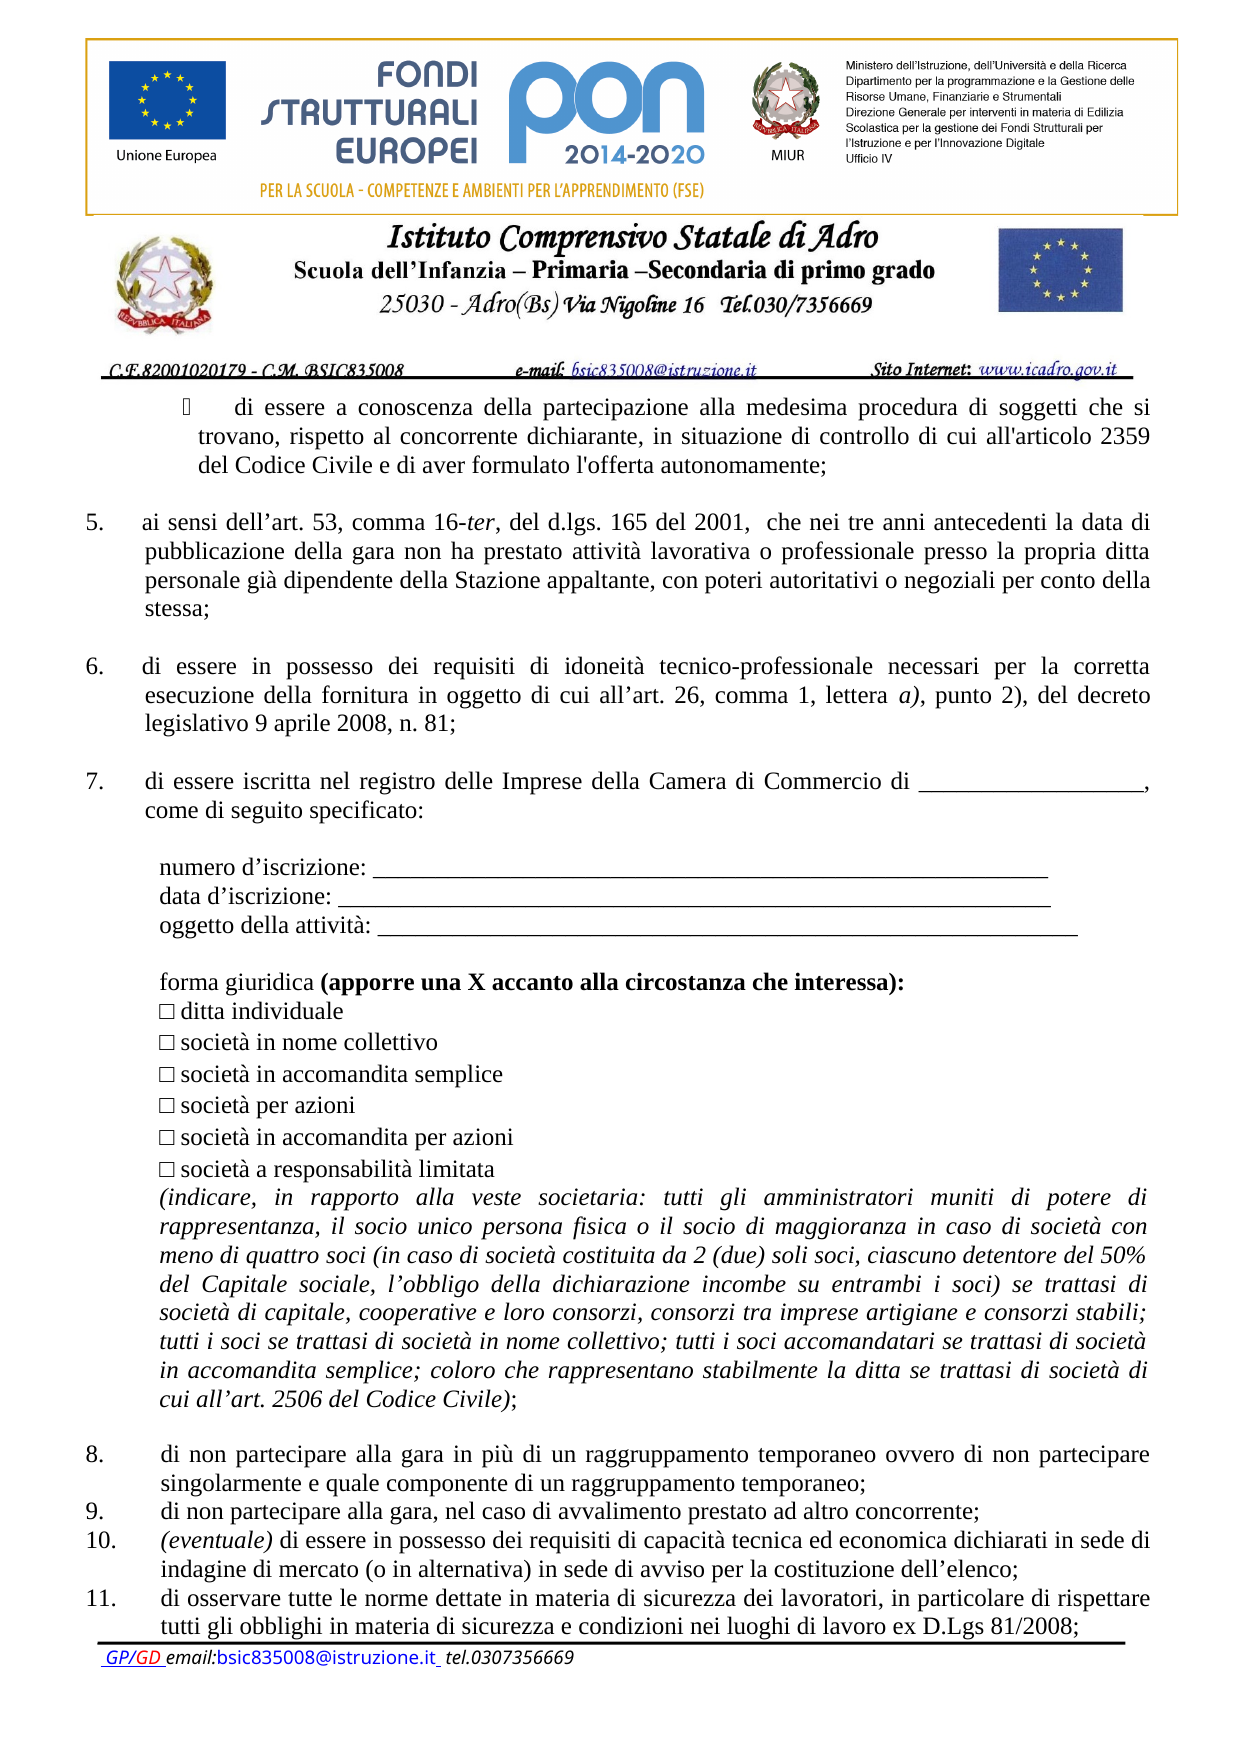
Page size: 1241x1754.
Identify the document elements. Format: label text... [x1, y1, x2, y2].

list di osservare tutte le norme dettate in materia di sicurezza dei lavoratori, in particolare di rispettare tutti gli obblighi in materia di sicurezza e condizioni nei luoghi di lavoro ex D.Lgs 81/2008; [85, 1583, 1151, 1640]
list di non partecipare alla gara, nel caso di avvalimento prestato ad altro concorrente; [85, 1496, 1151, 1525]
text □ società a responsabilità limitata [85, 1154, 1151, 1182]
list di essere iscritta nel registro delle Imprese della Camera di Commercio di __________________, come di seguito specificato: [85, 766, 1151, 823]
text forma giuridica (apporre una X accanto alla circostanza che interessa): [85, 967, 1151, 996]
text data d’iscrizione: _________________________________________________________ [85, 881, 1151, 910]
text (indicare, in rapporto alla veste societaria: tutti gli amministratori muniti di potere di rappresentanza, il socio unico persona fisica o il socio di maggioranza in caso di società con meno di quattro soci (in caso di società costituita da 2 (due) soli soci, ciascuno detentore del 50% del Capitale sociale, l’obbligo della dichiarazione incombe su entrambi i soci) se trattasi di società di capitale, cooperative e loro consorzi, consorzi tra imprese artigiane e consorzi stabili; tutti i soci se trattasi di società in nome collettivo; tutti i soci accomandatari se trattasi di società in accomandita semplice; coloro che rappresentano stabilmente la ditta se trattasi di società di cui all’art. 2506 del Codice Civile); [159, 1182, 1151, 1412]
text □ ditta individuale [85, 996, 1151, 1025]
list di essere in possesso dei requisiti di idoneità tecnico-professionale necessari per la corretta esecuzione della fornitura in oggetto di cui all’art. 26, comma 1, lettera a), punto 2), del decreto legislativo 9 aprile 2008, n. 81; [85, 651, 1151, 737]
list (eventuale) di essere in possesso dei requisiti di capacità tecnica ed economica dichiarati in sede di indagine di mercato (o in alternativa) in sede di avviso per la costituzione dell’elenco; [85, 1525, 1151, 1583]
picture [85, 38, 1179, 393]
list di non partecipare alla gara in più di un raggruppamento temporaneo ovvero di non partecipare singolarmente e quale componente di un raggruppamento temporaneo; [85, 1439, 1151, 1496]
text oggetto della attività: ________________________________________________________ [85, 910, 1151, 938]
list ai sensi dell’art. 53, comma 16-ter, del d.lgs. 165 del 2001, che nei tre anni antecedenti la data di pubblicazione della gara non ha prestato attività lavorativa o professionale presso la propria ditta personale già dipendente della Stazione appaltante, con poteri autoritativi o negoziali per conto della stessa; [85, 507, 1151, 622]
text □ società per azioni [85, 1091, 1151, 1119]
text di essere a conoscenza della partecipazione alla medesima procedura di soggetti che si trovano, rispetto al concorrente dichiarante, in situazione di controllo di cui all'articolo 2359 del Codice Civile e di aver formulato l'offerta autonomamente; [182, 392, 1151, 478]
text □ società in nome collettivo [85, 1027, 1151, 1056]
text □ società in accomandita semplice [85, 1059, 1151, 1088]
text □ società in accomandita per azioni [85, 1122, 1151, 1151]
text numero d’iscrizione: ______________________________________________________ [85, 852, 1151, 881]
